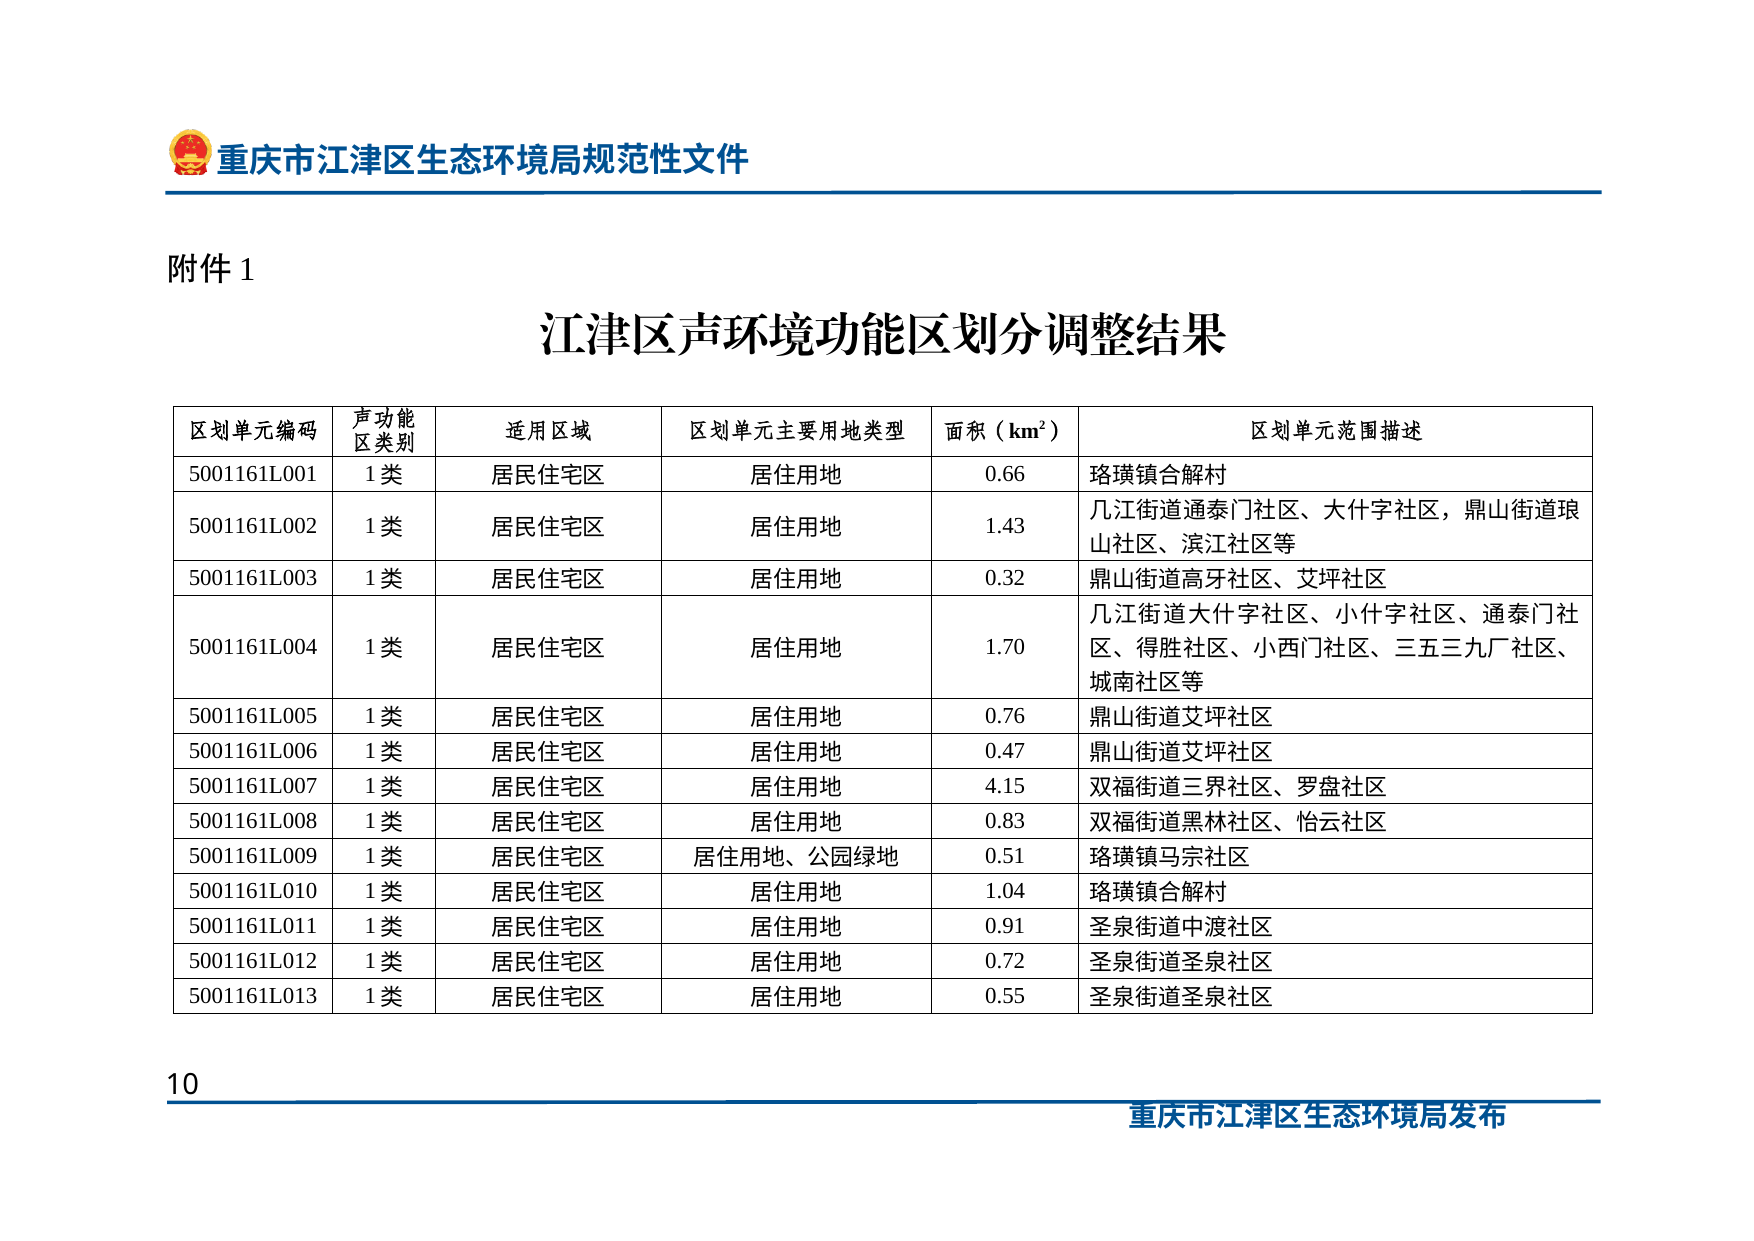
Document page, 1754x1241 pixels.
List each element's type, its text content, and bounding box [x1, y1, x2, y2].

table_cell 居民住宅区 [436, 734, 661, 767]
table_cell 5001161L010 [174, 874, 332, 907]
table_cell 圣泉街道圣泉社区 [1079, 944, 1592, 977]
table_header 适用区域 [436, 407, 661, 456]
table_cell 1类 [333, 734, 435, 767]
table_cell 居住用地 [662, 979, 931, 1012]
table_cell 1.70 [932, 596, 1078, 697]
table_cell 5001161L006 [174, 734, 332, 767]
table_cell 居民住宅区 [436, 839, 661, 872]
table_cell 居民住宅区 [436, 874, 661, 907]
table_cell 居民住宅区 [436, 596, 661, 697]
table_cell 居住用地 [662, 944, 931, 977]
table_cell 0.66 [932, 457, 1078, 491]
table_cell 5001161L009 [174, 839, 332, 872]
table_cell 珞璜镇合解村 [1079, 457, 1592, 491]
picture [165, 127, 216, 179]
table_cell 5001161L003 [174, 561, 332, 594]
table_cell 居住用地 [662, 874, 931, 907]
table_cell 1类 [333, 874, 435, 907]
table_cell 1类 [333, 804, 435, 837]
table_cell 5001161L007 [174, 769, 332, 802]
table_header 区划单元范围描述 [1079, 407, 1592, 456]
table_cell 5001161L013 [174, 979, 332, 1012]
table_cell 鼎山街道高牙社区、艾坪社区 [1079, 561, 1592, 594]
table_cell 0.32 [932, 561, 1078, 594]
table_cell 0.51 [932, 839, 1078, 872]
table_cell 0.83 [932, 804, 1078, 837]
table_cell 居住用地 [662, 699, 931, 732]
table_cell 1类 [333, 979, 435, 1012]
table_cell 1类 [333, 909, 435, 942]
table_cell 4.15 [932, 769, 1078, 802]
table_cell 圣泉街道中渡社区 [1079, 909, 1592, 942]
table_cell 1类 [333, 596, 435, 697]
table_header 区划单元编码 [174, 407, 332, 456]
table_cell 1类 [333, 561, 435, 594]
table_cell 居民住宅区 [436, 979, 661, 1012]
table_cell 1类 [333, 457, 435, 491]
table_header 区划单元主要用地类型 [662, 407, 931, 456]
table_cell 5001161L001 [174, 457, 332, 491]
table_cell 居住用地 [662, 909, 931, 942]
table_cell 1类 [333, 944, 435, 977]
table_cell 双福街道三界社区、罗盘社区 [1079, 769, 1592, 802]
table_cell 5001161L002 [174, 492, 332, 559]
table_cell 鼎山街道艾坪社区 [1079, 734, 1592, 767]
table_cell 居民住宅区 [436, 699, 661, 732]
table_cell 居民住宅区 [436, 769, 661, 802]
table_cell 几江街道大什字社区、小什字社区、通泰门社区、得胜社区、小西门社区、三五三九厂社区、城南社区等 [1079, 596, 1592, 697]
table_cell 居民住宅区 [436, 804, 661, 837]
table_cell 1类 [333, 839, 435, 872]
table_cell 居民住宅区 [436, 944, 661, 977]
table_cell 5001161L005 [174, 699, 332, 732]
table_cell 珞璜镇马宗社区 [1079, 839, 1592, 872]
table_cell 0.76 [932, 699, 1078, 732]
table_cell 居民住宅区 [436, 909, 661, 942]
table_cell 1类 [333, 769, 435, 802]
table_cell 5001161L011 [174, 909, 332, 942]
table_cell 居住用地 [662, 457, 931, 491]
table_cell 居住用地 [662, 596, 931, 697]
text 附件1 [165, 236, 1600, 303]
table_cell 1.04 [932, 874, 1078, 907]
table_cell 1类 [333, 492, 435, 559]
table_cell 居民住宅区 [436, 457, 661, 491]
table_cell 0.91 [932, 909, 1078, 942]
table_header 声功能区类别 [333, 407, 435, 456]
table_cell 居住用地 [662, 769, 931, 802]
table_cell 居民住宅区 [436, 492, 661, 559]
table_cell 5001161L004 [174, 596, 332, 697]
table_cell 0.72 [932, 944, 1078, 977]
table_cell 0.55 [932, 979, 1078, 1012]
table_cell 居住用地 [662, 561, 931, 594]
table_cell 5001161L008 [174, 804, 332, 837]
table_cell 双福街道黑林社区、怡云社区 [1079, 804, 1592, 837]
table_cell 居住用地 [662, 734, 931, 767]
table_cell 居住用地、公园绿地 [662, 839, 931, 872]
table_cell 几江街道通泰门社区、大什字社区，鼎山街道琅山社区、滨江社区等 [1079, 492, 1592, 559]
table_cell 圣泉街道圣泉社区 [1079, 979, 1592, 1012]
text 江津区声环境功能区划分调整结果 [165, 303, 1600, 371]
table_cell 珞璜镇合解村 [1079, 874, 1592, 907]
table_cell 鼎山街道艾坪社区 [1079, 699, 1592, 732]
table_cell 1类 [333, 699, 435, 732]
table_cell 1.43 [932, 492, 1078, 559]
table_header 面积（km2） [932, 407, 1078, 456]
table_cell 0.47 [932, 734, 1078, 767]
table_cell 5001161L012 [174, 944, 332, 977]
table_cell 居住用地 [662, 804, 931, 837]
table_cell 居住用地 [662, 492, 931, 559]
table_cell 居民住宅区 [436, 561, 661, 594]
